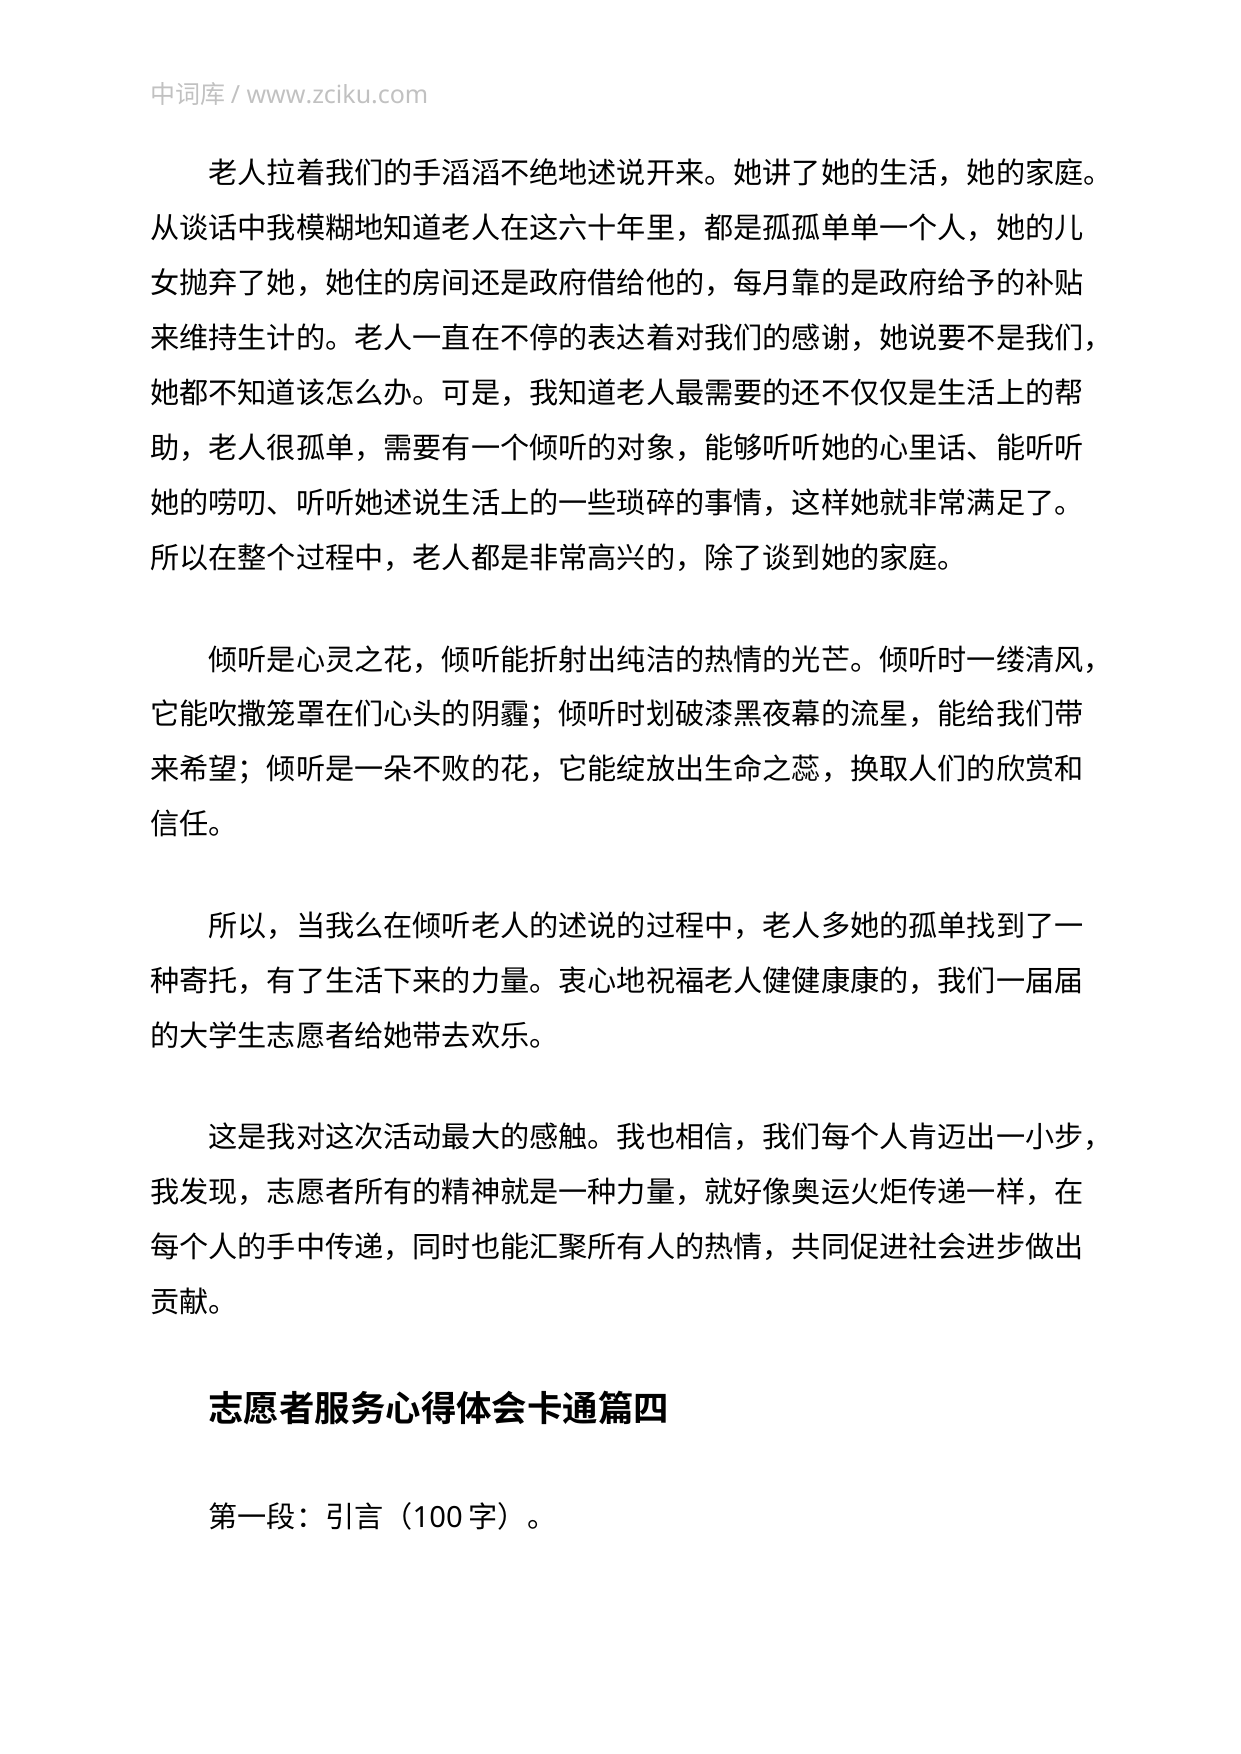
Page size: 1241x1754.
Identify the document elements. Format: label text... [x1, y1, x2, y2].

text 第一段：引言（100字）。 [150, 1494, 1090, 1536]
text 这是我对这次活动最大的感触。我也相信，我们每个人肯迈出一小步，我发现，志愿者所有的精神就是一种力量，就好像奥运火炬传递一样，在每个人的手中传递，同时也能汇聚所有人的热情，共同促进社会进步做出贡献。 [150, 1114, 1090, 1321]
text 所以，当我么在倾听老人的述说的过程中，老人多她的孤单找到了一种寄托，有了生活下来的力量。衷心地祝福老人健健康康的，我们一届届的大学生志愿者给她带去欢乐。 [150, 902, 1090, 1054]
text 志愿者服务心得体会卡通篇四 [150, 1381, 1090, 1432]
text 倾听是心灵之花，倾听能折射出纯洁的热情的光芒。倾听时一缕清风，它能吹撒笼罩在们心头的阴霾；倾听时划破漆黑夜幕的流星，能给我们带来希望；倾听是一朵不败的花，它能绽放出生命之蕊，换取人们的欣赏和信任。 [150, 636, 1090, 843]
text 老人拉着我们的手滔滔不绝地述说开来。她讲了她的生活，她的家庭。从谈话中我模糊地知道老人在这六十年里，都是孤孤单单一个人，她的儿女抛弃了她，她住的房间还是政府借给他的，每月靠的是政府给予的补贴来维持生计的。老人一直在不停的表达着对我们的感谢，她说要不是我们，她都不知道该怎么办。可是，我知道老人最需要的还不仅仅是生活上的帮助，老人很孤单，需要有一个倾听的对象，能够听听她的心里话、能听听她的唠叨、听听她述说生活上的一些琐碎的事情，这样她就非常满足了。所以在整个过程中，老人都是非常高兴的，除了谈到她的家庭。 [150, 150, 1090, 577]
